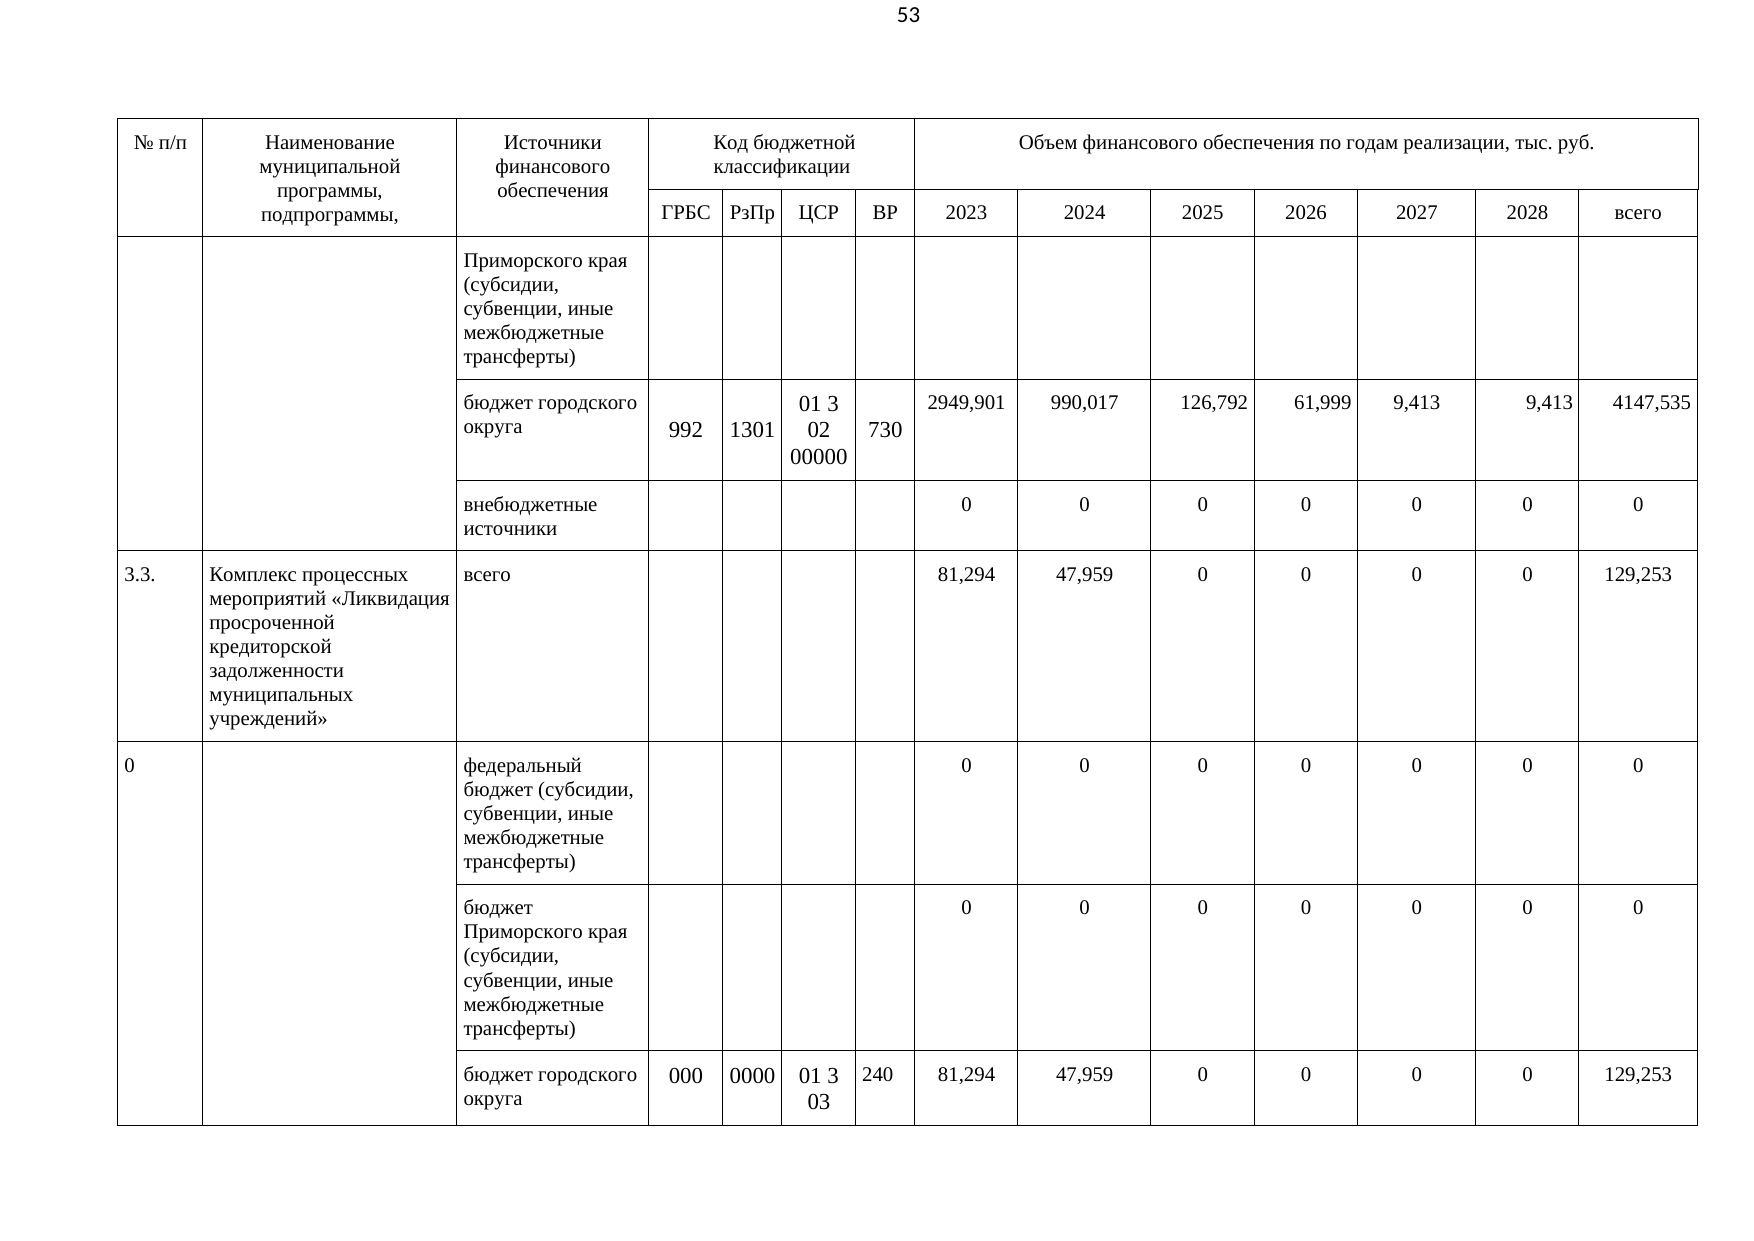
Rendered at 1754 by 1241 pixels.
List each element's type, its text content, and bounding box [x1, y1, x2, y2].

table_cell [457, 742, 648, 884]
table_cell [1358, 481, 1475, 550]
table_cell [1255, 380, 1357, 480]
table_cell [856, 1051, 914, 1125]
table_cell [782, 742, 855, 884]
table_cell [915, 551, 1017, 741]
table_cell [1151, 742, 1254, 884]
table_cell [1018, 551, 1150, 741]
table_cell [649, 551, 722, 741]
table_cell 2027 [1358, 190, 1475, 236]
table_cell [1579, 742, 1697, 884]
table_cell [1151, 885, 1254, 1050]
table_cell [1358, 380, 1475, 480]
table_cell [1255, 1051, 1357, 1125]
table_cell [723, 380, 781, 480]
table_cell 2026 [1255, 190, 1357, 236]
table_header Наименование муниципальной программы, подпрограммы, структурного элемента, мероприятия (результата) [203, 119, 456, 236]
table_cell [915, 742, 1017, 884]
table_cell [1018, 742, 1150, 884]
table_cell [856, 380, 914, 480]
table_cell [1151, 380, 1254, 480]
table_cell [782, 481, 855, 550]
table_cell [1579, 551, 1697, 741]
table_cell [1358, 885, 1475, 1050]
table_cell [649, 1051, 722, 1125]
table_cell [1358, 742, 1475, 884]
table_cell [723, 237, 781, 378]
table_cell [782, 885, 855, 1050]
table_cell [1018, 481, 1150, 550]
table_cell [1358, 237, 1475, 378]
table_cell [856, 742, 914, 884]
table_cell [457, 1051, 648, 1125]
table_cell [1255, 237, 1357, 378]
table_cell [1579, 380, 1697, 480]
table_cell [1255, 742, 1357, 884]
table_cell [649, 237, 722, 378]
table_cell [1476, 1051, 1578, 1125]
table_cell 2025 [1151, 190, 1254, 236]
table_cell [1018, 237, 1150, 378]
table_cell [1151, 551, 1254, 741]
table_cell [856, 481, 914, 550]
table_cell 2028 [1476, 190, 1578, 236]
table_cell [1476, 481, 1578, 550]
table_cell всего [1579, 190, 1697, 236]
table_header Источники финансового обеспечения [457, 119, 648, 236]
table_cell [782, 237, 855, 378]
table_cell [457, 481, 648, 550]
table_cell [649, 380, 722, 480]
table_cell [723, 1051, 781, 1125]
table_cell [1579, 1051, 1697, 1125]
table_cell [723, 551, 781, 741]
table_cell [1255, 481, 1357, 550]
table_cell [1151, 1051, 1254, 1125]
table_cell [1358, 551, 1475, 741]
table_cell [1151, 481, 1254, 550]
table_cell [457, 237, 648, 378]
table_cell ЦСР [782, 190, 855, 236]
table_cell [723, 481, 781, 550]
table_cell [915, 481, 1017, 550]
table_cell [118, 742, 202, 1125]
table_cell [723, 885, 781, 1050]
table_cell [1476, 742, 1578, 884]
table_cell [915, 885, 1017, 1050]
table_header № п/п [118, 119, 202, 236]
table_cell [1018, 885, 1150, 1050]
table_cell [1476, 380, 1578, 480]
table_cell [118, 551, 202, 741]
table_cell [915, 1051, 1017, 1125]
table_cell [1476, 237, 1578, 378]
table_header Объем финансового обеспечения по годам реализации, тыс. руб. [915, 119, 1698, 189]
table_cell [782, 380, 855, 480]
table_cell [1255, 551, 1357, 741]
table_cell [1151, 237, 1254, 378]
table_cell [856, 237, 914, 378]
table_cell ГРБС [649, 190, 722, 236]
table_header Код бюджетной классификации [649, 119, 914, 189]
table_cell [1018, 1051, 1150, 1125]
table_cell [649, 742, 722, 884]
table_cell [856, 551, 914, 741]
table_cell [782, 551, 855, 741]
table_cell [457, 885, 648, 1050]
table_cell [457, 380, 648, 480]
table_cell ВР [856, 190, 914, 236]
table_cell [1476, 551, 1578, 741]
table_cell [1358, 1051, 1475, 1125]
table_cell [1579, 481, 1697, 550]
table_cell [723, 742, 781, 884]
table_cell 2023 [915, 190, 1017, 236]
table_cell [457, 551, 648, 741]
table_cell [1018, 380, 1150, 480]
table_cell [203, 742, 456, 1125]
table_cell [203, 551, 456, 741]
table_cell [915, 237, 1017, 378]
table_cell РзПр [723, 190, 781, 236]
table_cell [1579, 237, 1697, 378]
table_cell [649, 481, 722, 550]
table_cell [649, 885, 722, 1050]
table_cell 2024 [1018, 190, 1150, 236]
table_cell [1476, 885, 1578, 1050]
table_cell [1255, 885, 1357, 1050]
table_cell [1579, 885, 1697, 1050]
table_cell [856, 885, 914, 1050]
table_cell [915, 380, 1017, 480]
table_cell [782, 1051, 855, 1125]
